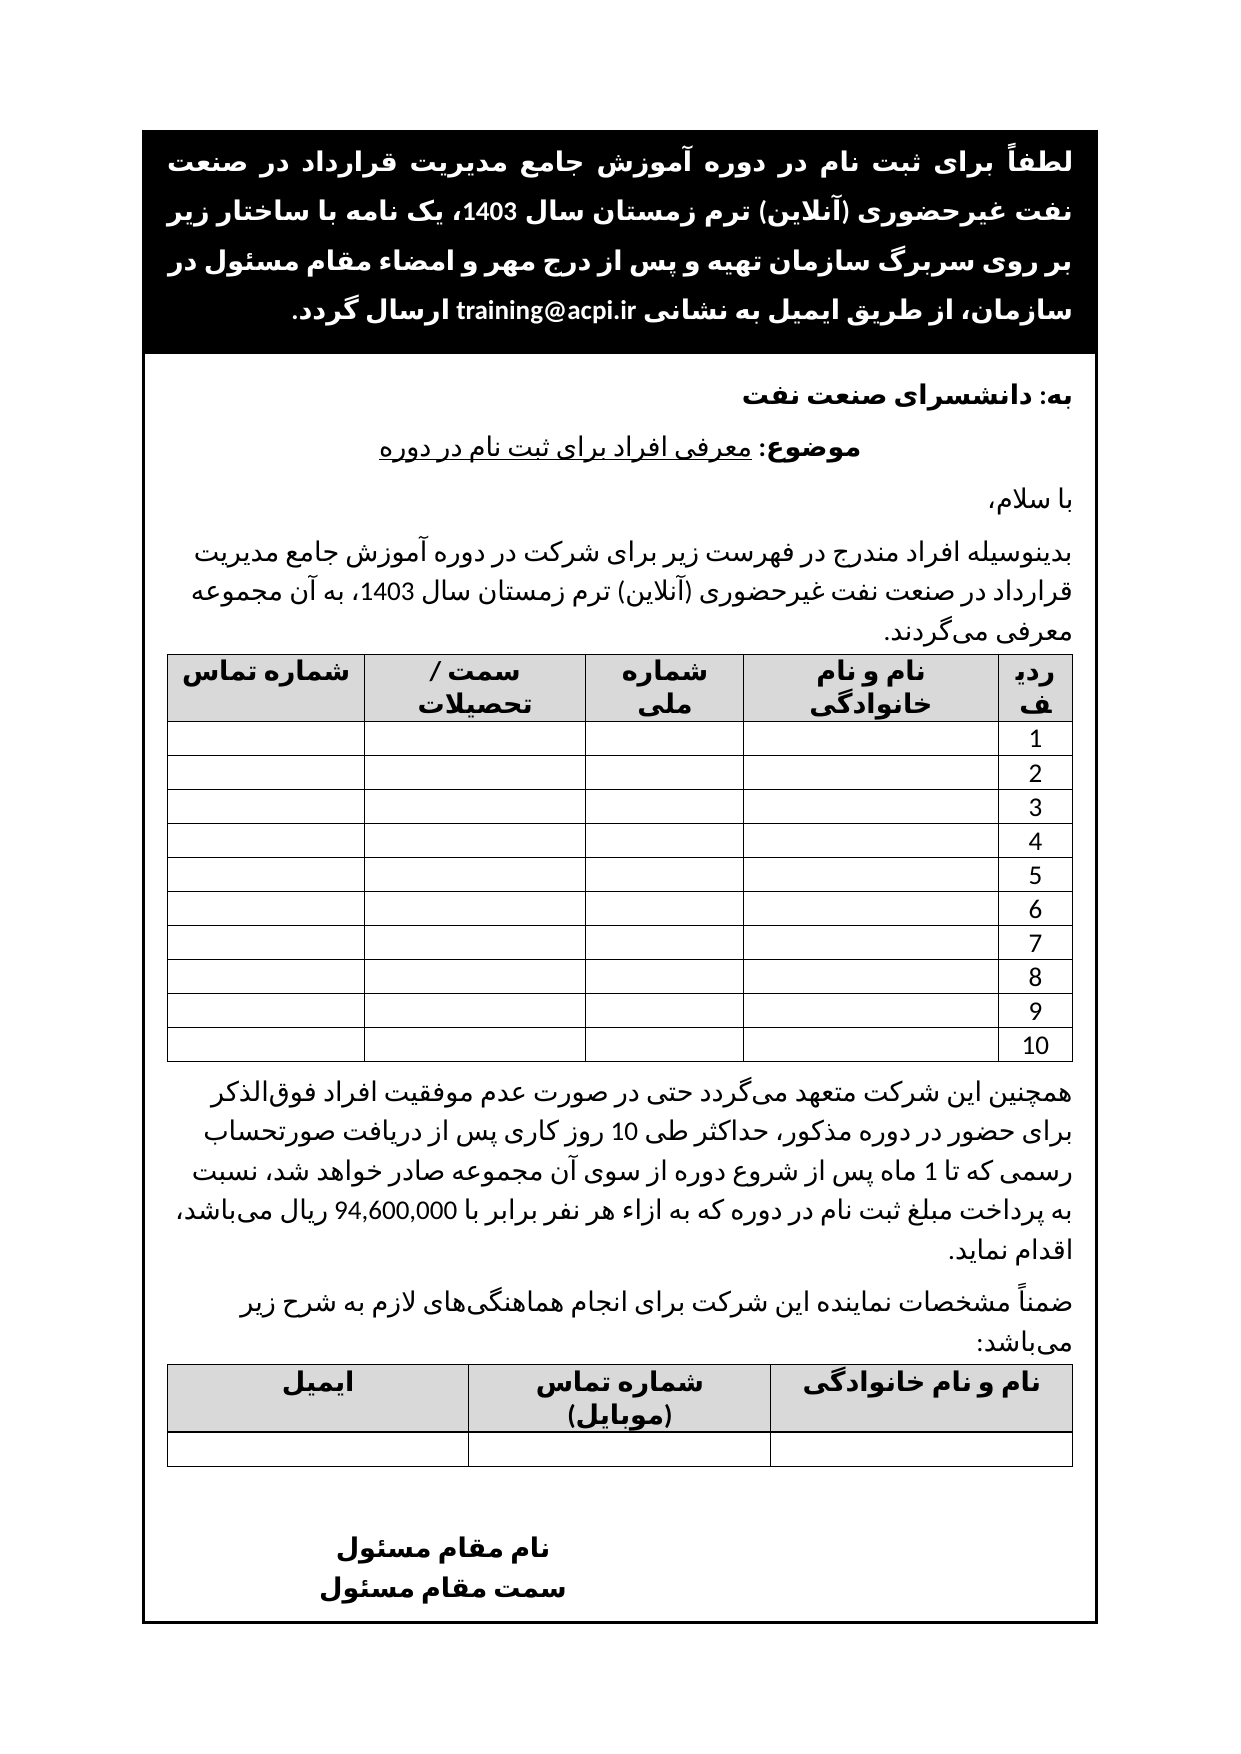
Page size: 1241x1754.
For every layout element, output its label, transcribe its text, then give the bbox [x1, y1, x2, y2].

table_header لطفاً برای ثبت نام در دوره آموزش جامع مدیریت قرارداد در صنعت نفت غیرحضوری (آنلاین) ترم زمستان سال 1403، یک نامه با ساختار زیر بر روی سربرگ سازمان تهیه و پس از درج مهر و امضاء مقام مسئول در سازمان، از طریق ایمیل به نشانی training@acpi.ir ارسال گردد. [145, 133, 1095, 351]
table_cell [145, 354, 1095, 1621]
